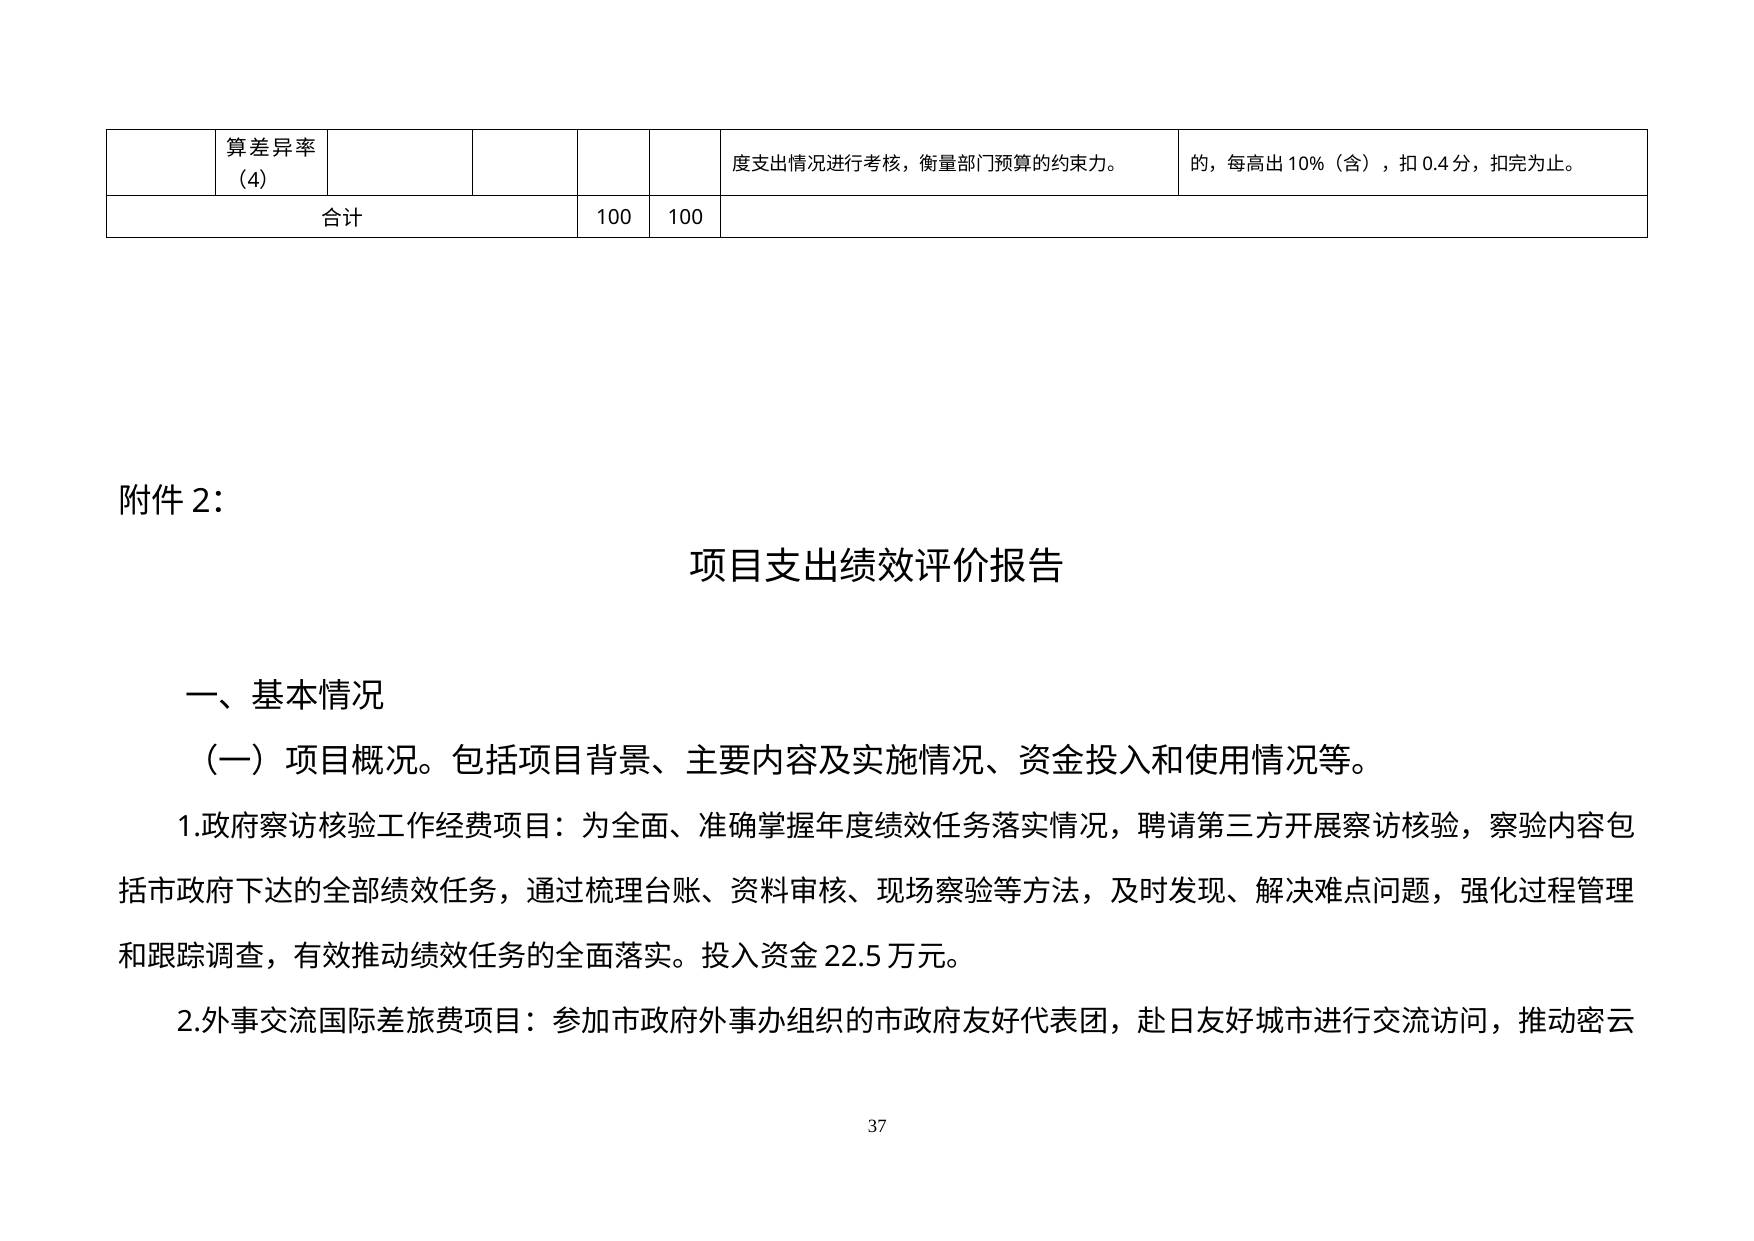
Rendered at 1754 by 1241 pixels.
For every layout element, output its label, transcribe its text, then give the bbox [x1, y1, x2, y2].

text 附件2： [118, 466, 1636, 531]
table_cell 4 [578, 130, 649, 195]
table_cell —— [328, 130, 472, 195]
text （一）项目概况。包括项目背景、主要内容及实施情况、资金投入和使用情况等。 [118, 726, 1636, 791]
table_cell 100 [578, 196, 649, 237]
table_cell [721, 196, 1647, 237]
table_cell 0 [473, 130, 577, 195]
text 一、基本情况 [118, 661, 1636, 726]
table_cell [1179, 130, 1647, 195]
table_cell 部门预决算差异率（4） [216, 130, 327, 195]
table_cell 合计 [107, 196, 577, 237]
text 1.政府察访核验工作经费项目：为全面、准确掌握年度绩效任务落实情况，聘请第三方开展察访核验，察验内容包括市政府下达的全部绩效任务，通过梳理台账、资料审核、现场察验等方法，及时发现、解决难点问题，强化过程管理和跟踪调查，有效推动绩效任务的全面落实。投入资金22.5万元。 [118, 791, 1636, 986]
table_cell 4 [650, 130, 720, 195]
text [118, 986, 1636, 1051]
text 项目支出绩效评价报告 [118, 531, 1636, 596]
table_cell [721, 130, 1178, 195]
table_cell 100 [650, 196, 720, 237]
